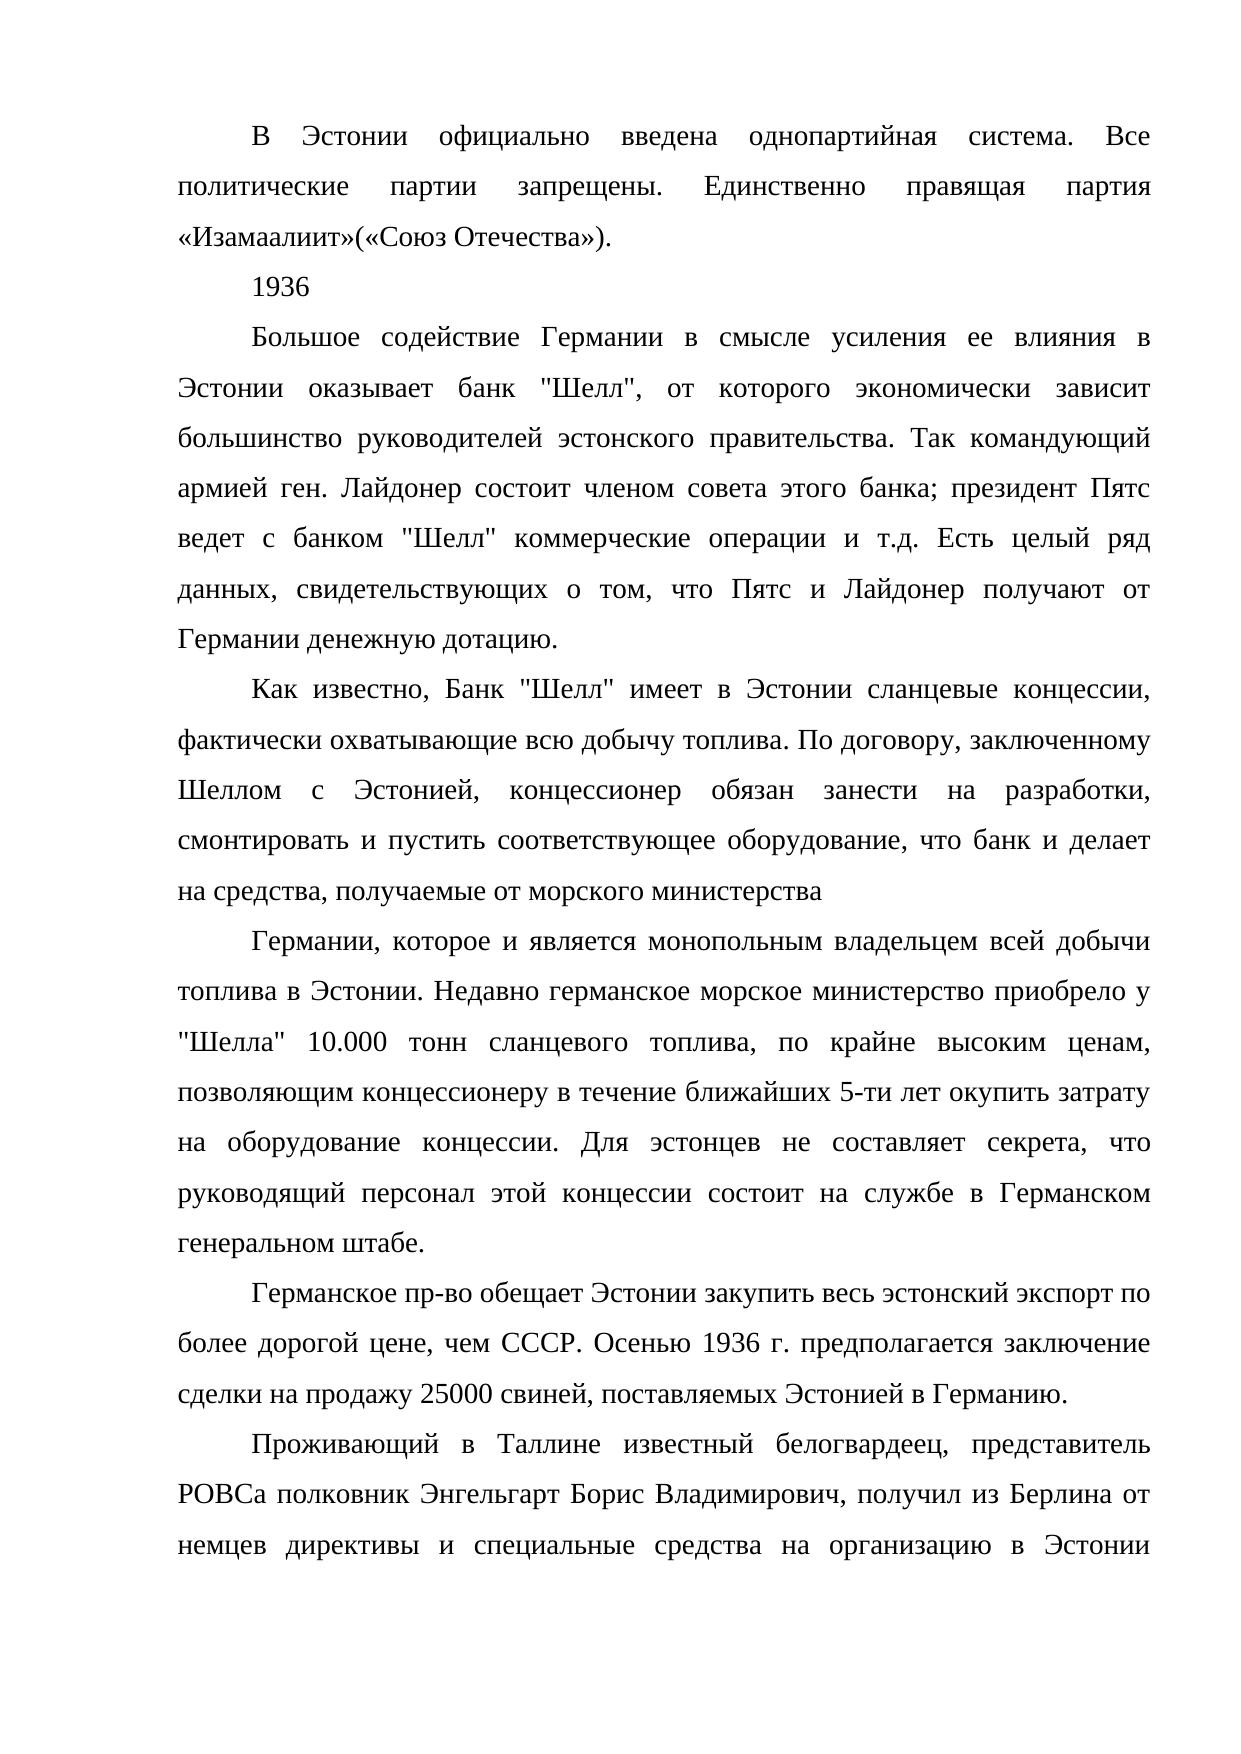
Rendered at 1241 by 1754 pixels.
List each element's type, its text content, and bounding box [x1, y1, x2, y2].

text Как известно, Банк "Шелл" имеет в Эстонии сланцевые концессии, фактически охватывающие всю добычу топлива. По договору, заключенному Шеллом с Эстонией, концессионер обязан занести на разработки, смонтировать и пустить соответствующее оборудование, что банк и делает на средства, получаемые от морского министерства [177, 672, 1152, 906]
text 1936 [177, 269, 1152, 303]
text Германии, которое и является монопольным владельцем всей добычи топлива в Эстонии. Недавно германское морское министерство приобрело у "Шелла" 10.000 тонн сланцевого топлива, по крайне высоким ценам, позволяющим концессионеру в течение ближайших 5-ти лет окупить затрату на оборудование концессии. Для эстонцев не составляет секрета, что руководящий персонал этой концессии состоит на службе в Германском генеральном штабе. [177, 923, 1152, 1258]
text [177, 1426, 1152, 1560]
text В Эстонии официально введена однопартийная система. Все политические партии запрещены. Единственно правящая партия «Изамаалиит»(«Союз Отечества»). [177, 118, 1152, 252]
text Большое содействие Германии в смысле усиления ее влияния в Эстонии оказывает банк "Шелл", от которого экономически зависит большинство руководителей эстонского правительства. Так командующий армией ген. Лайдонер состоит членом совета этого банка; президент Пятс ведет с банком "Шелл" коммерческие операции и т.д. Есть целый ряд данных, свидетельствующих о том, что Пятс и Лайдонер получают от Германии денежную дотацию. [177, 319, 1152, 655]
text Германское пр-во обещает Эстонии закупить весь эстонский экспорт по более дорогой цене, чем СССР. Осенью 1936 г. предполагается заключение сделки на продажу 25000 свиней, поставляемых Эстонией в Германию. [177, 1275, 1152, 1409]
